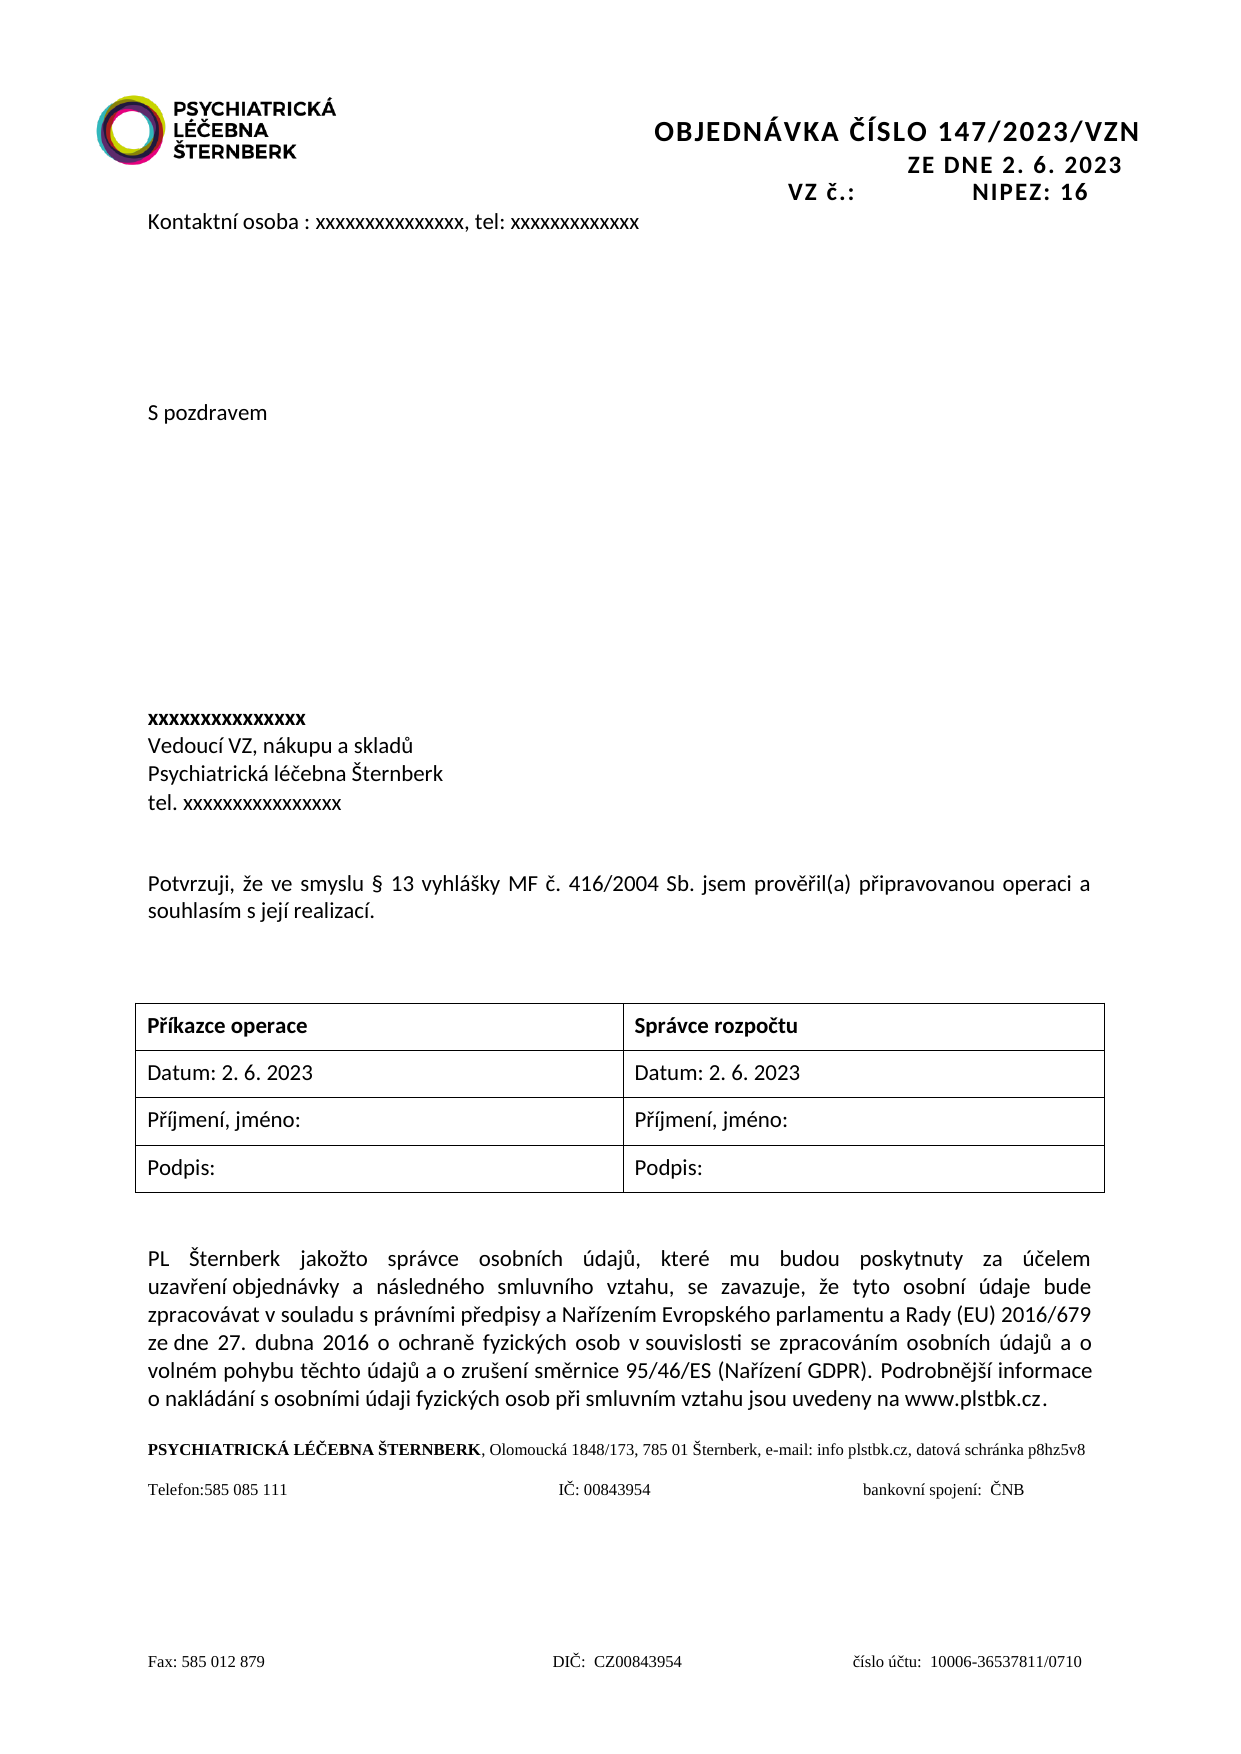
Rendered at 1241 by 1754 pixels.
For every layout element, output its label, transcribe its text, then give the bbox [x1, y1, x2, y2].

table_cell Příjmení, jméno: [624, 1098, 1104, 1144]
text Psychiatrická léčebna Šternberk [148, 759, 1093, 788]
text Potvrzuji, že ve smyslu § 13 vyhlášky MF č. 416/2004 Sb. jsem prověřil(a) připravovanou operaci a souhlasím s její realizací. [148, 869, 1093, 925]
table_header Správce rozpočtu [624, 1004, 1104, 1050]
text S pozdravem [148, 398, 1093, 426]
text Kontaktní osoba : xxxxxxxxxxxxxxx, tel: xxxxxxxxxxxxx [148, 207, 1093, 235]
table_cell Podpis: [136, 1146, 623, 1192]
text tel. xxxxxxxxxxxxxxxx [148, 788, 1093, 816]
table_cell Datum: 2. 6. 2023 [624, 1051, 1104, 1097]
table_cell Podpis: [624, 1146, 1104, 1192]
text Vedoucí VZ, nákupu a skladů [148, 732, 1093, 759]
text xxxxxxxxxxxxxxx [148, 703, 1093, 732]
table_cell Datum: 2. 6. 2023 [136, 1051, 623, 1097]
picture [95, 94, 337, 165]
table_header Příkazce operace [136, 1004, 623, 1050]
table_cell Příjmení, jméno: [136, 1098, 623, 1144]
text PL Šternberk jakožto správce osobních údajů, které mu budou poskytnuty za účelem uzavření objednávky a následného smluvního vztahu, se zavazuje, že tyto osobní údaje bude zpracovávat v souladu s právními předpisy a Nařízením Evropského parlamentu a Rady (EU) 2016/679 ze dne 27. dubna 2016 o ochraně fyzických osob v souvislosti se zpracováním osobních údajů a o volném pohybu těchto údajů a o zrušení směrnice 95/46/ES (Nařízení GDPR). Podrobnější informace o nakládání s osobními údaji fyzických osob při smluvním vztahu jsou uvedeny na www.plstbk.cz. [148, 1356, 1093, 1412]
